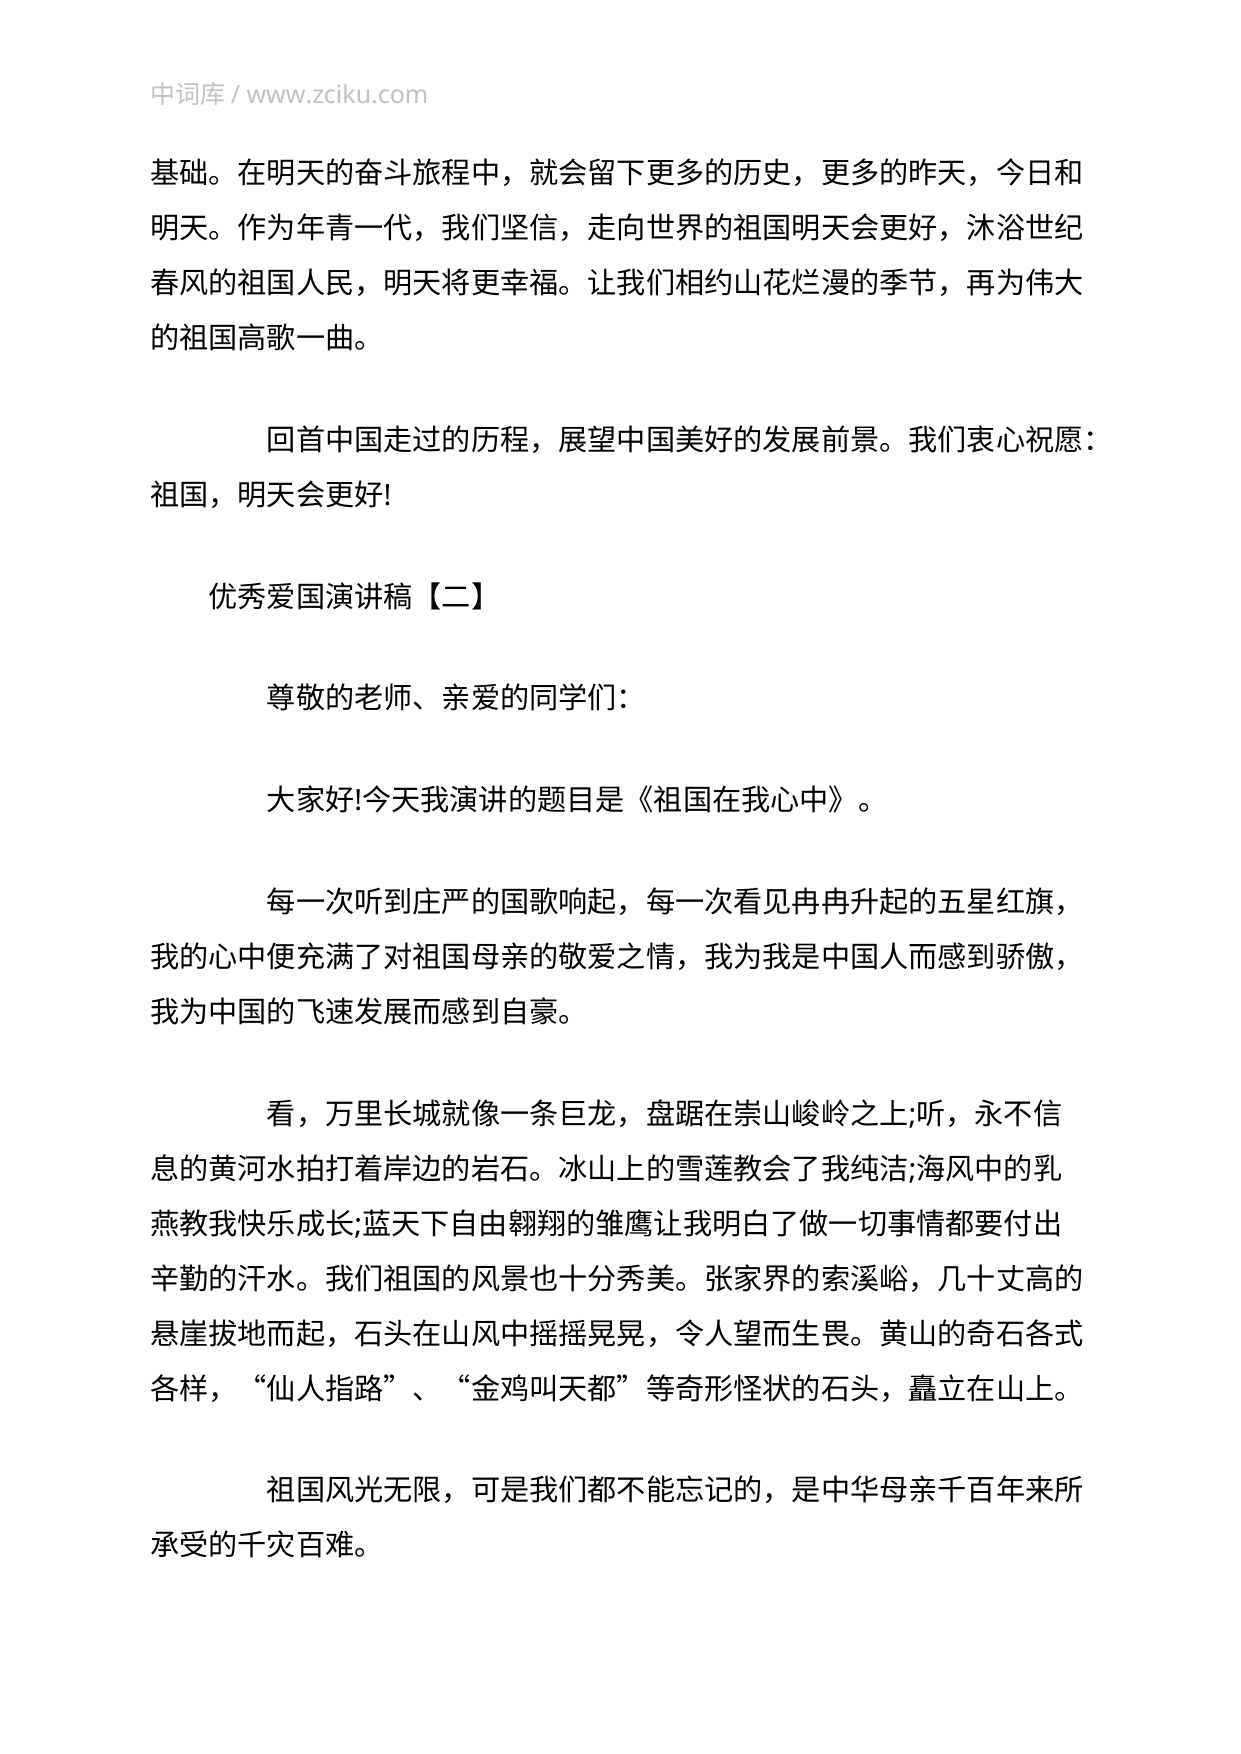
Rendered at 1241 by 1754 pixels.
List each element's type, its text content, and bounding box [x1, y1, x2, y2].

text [150, 150, 1090, 357]
text 回首中国走过的历程，展望中国美好的发展前景。我们衷心祝愿：祖国，明天会更好! [150, 416, 1090, 514]
text 看，万里长城就像一条巨龙，盘踞在崇山峻岭之上;听，永不信息的黄河水拍打着岸边的岩石。冰山上的雪莲教会了我纯洁;海风中的乳燕教我快乐成长;蓝天下自由翱翔的雏鹰让我明白了做一切事情都要付出辛勤的汗水。我们祖国的风景也十分秀美。张家界的索溪峪，几十丈高的悬崖拔地而起，石头在山风中摇摇晃晃，令人望而生畏。黄山的奇石各式各样，“仙人指路”、“金鸡叫天都”等奇形怪状的石头，矗立在山上。 [150, 1090, 1090, 1407]
text 每一次听到庄严的国歌响起，每一次看见冉冉升起的五星红旗，我的心中便充满了对祖国母亲的敬爱之情，我为我是中国人而感到骄傲，我为中国的飞速发展而感到自豪。 [150, 879, 1090, 1031]
text 优秀爱国演讲稿【二】 [150, 573, 1090, 616]
text 尊敬的老师、亲爱的同学们： [150, 675, 1090, 717]
text 祖国风光无限，可是我们都不能忘记的，是中华母亲千百年来所承受的千灾百难。 [150, 1467, 1090, 1564]
text 大家好!今天我演讲的题目是《祖国在我心中》。 [150, 777, 1090, 819]
